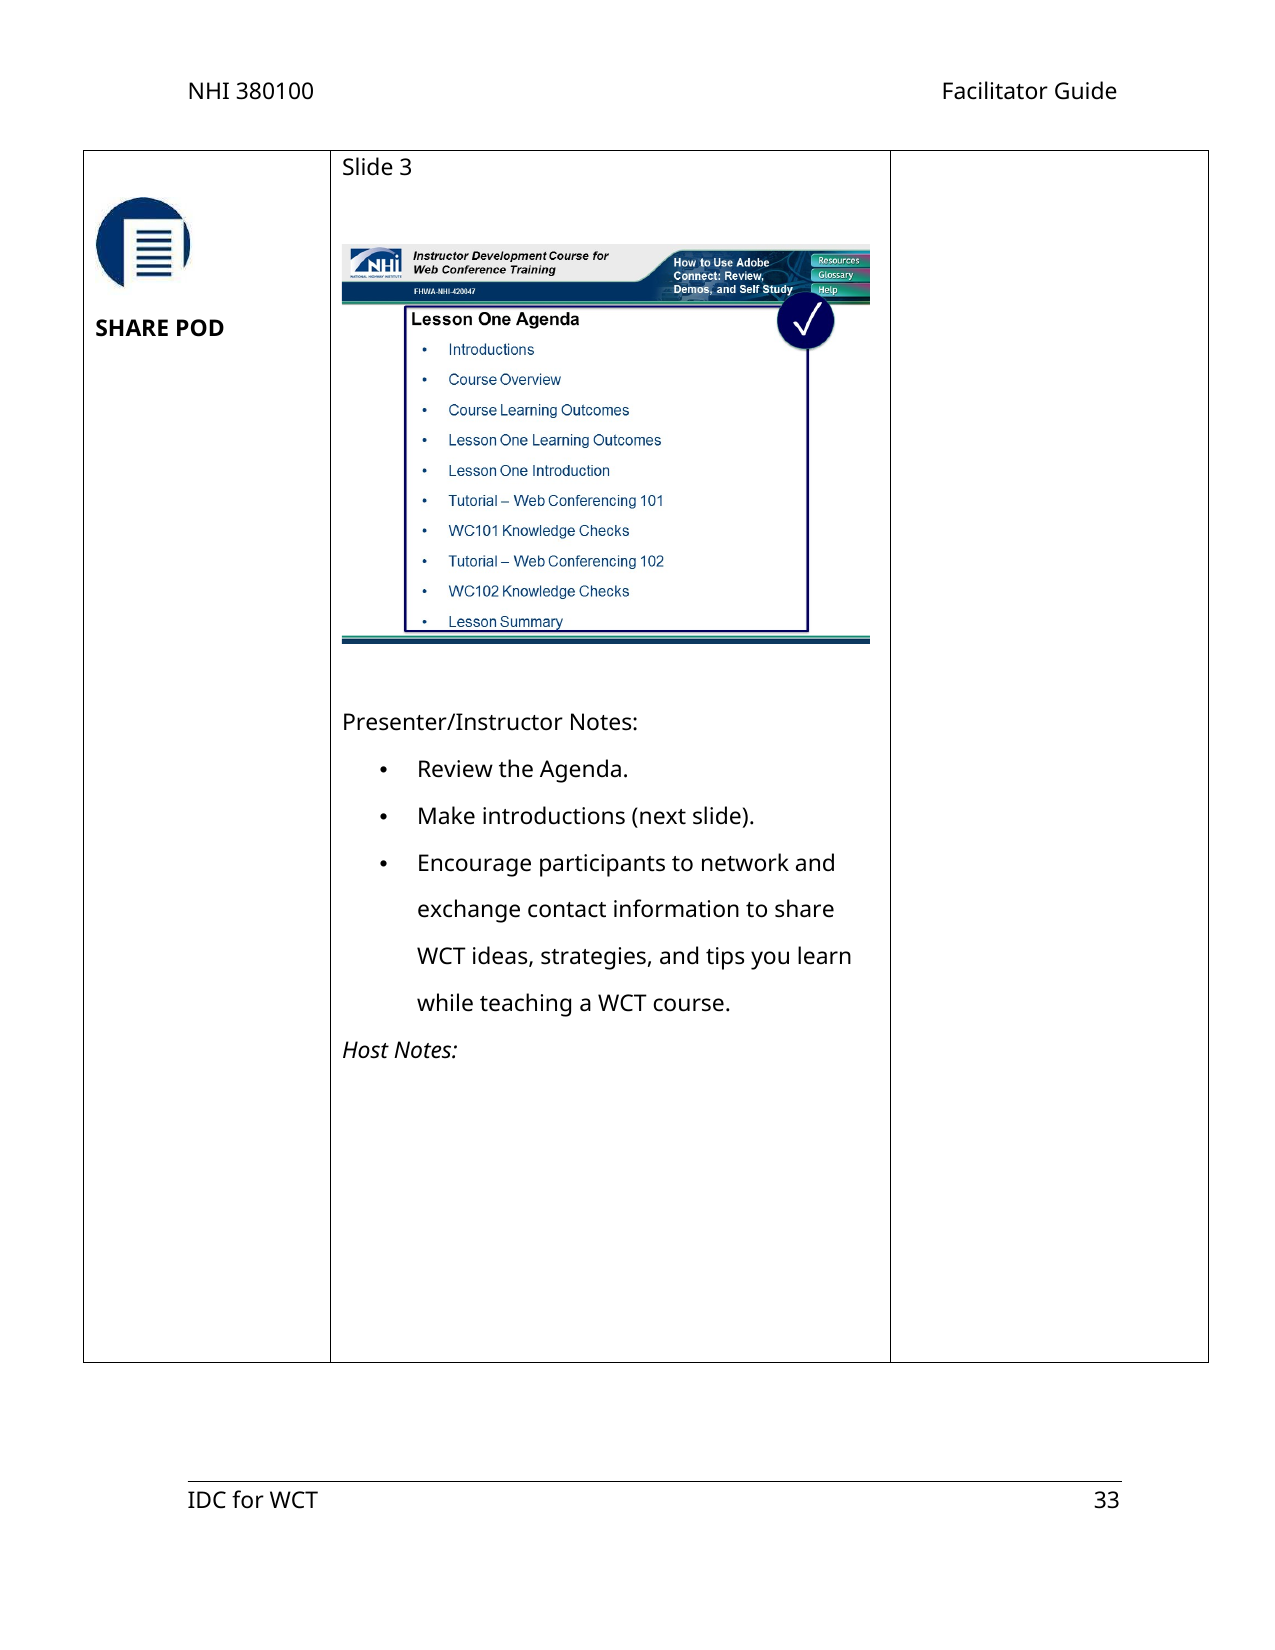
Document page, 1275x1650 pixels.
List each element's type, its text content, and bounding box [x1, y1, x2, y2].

picture [95, 197, 196, 297]
table_cell Slide 3 Presenter/Instructor Notes: Review the Agenda. Make introductions (next slide). Encourage participants to network and exchange contact information to share WCT ideas, strategies, and tips you learn while teaching a WCT course. Host Notes: [331, 151, 890, 1362]
table_cell [891, 151, 1208, 1362]
picture [341, 244, 870, 644]
table_cell SHARE POD [84, 151, 330, 1362]
